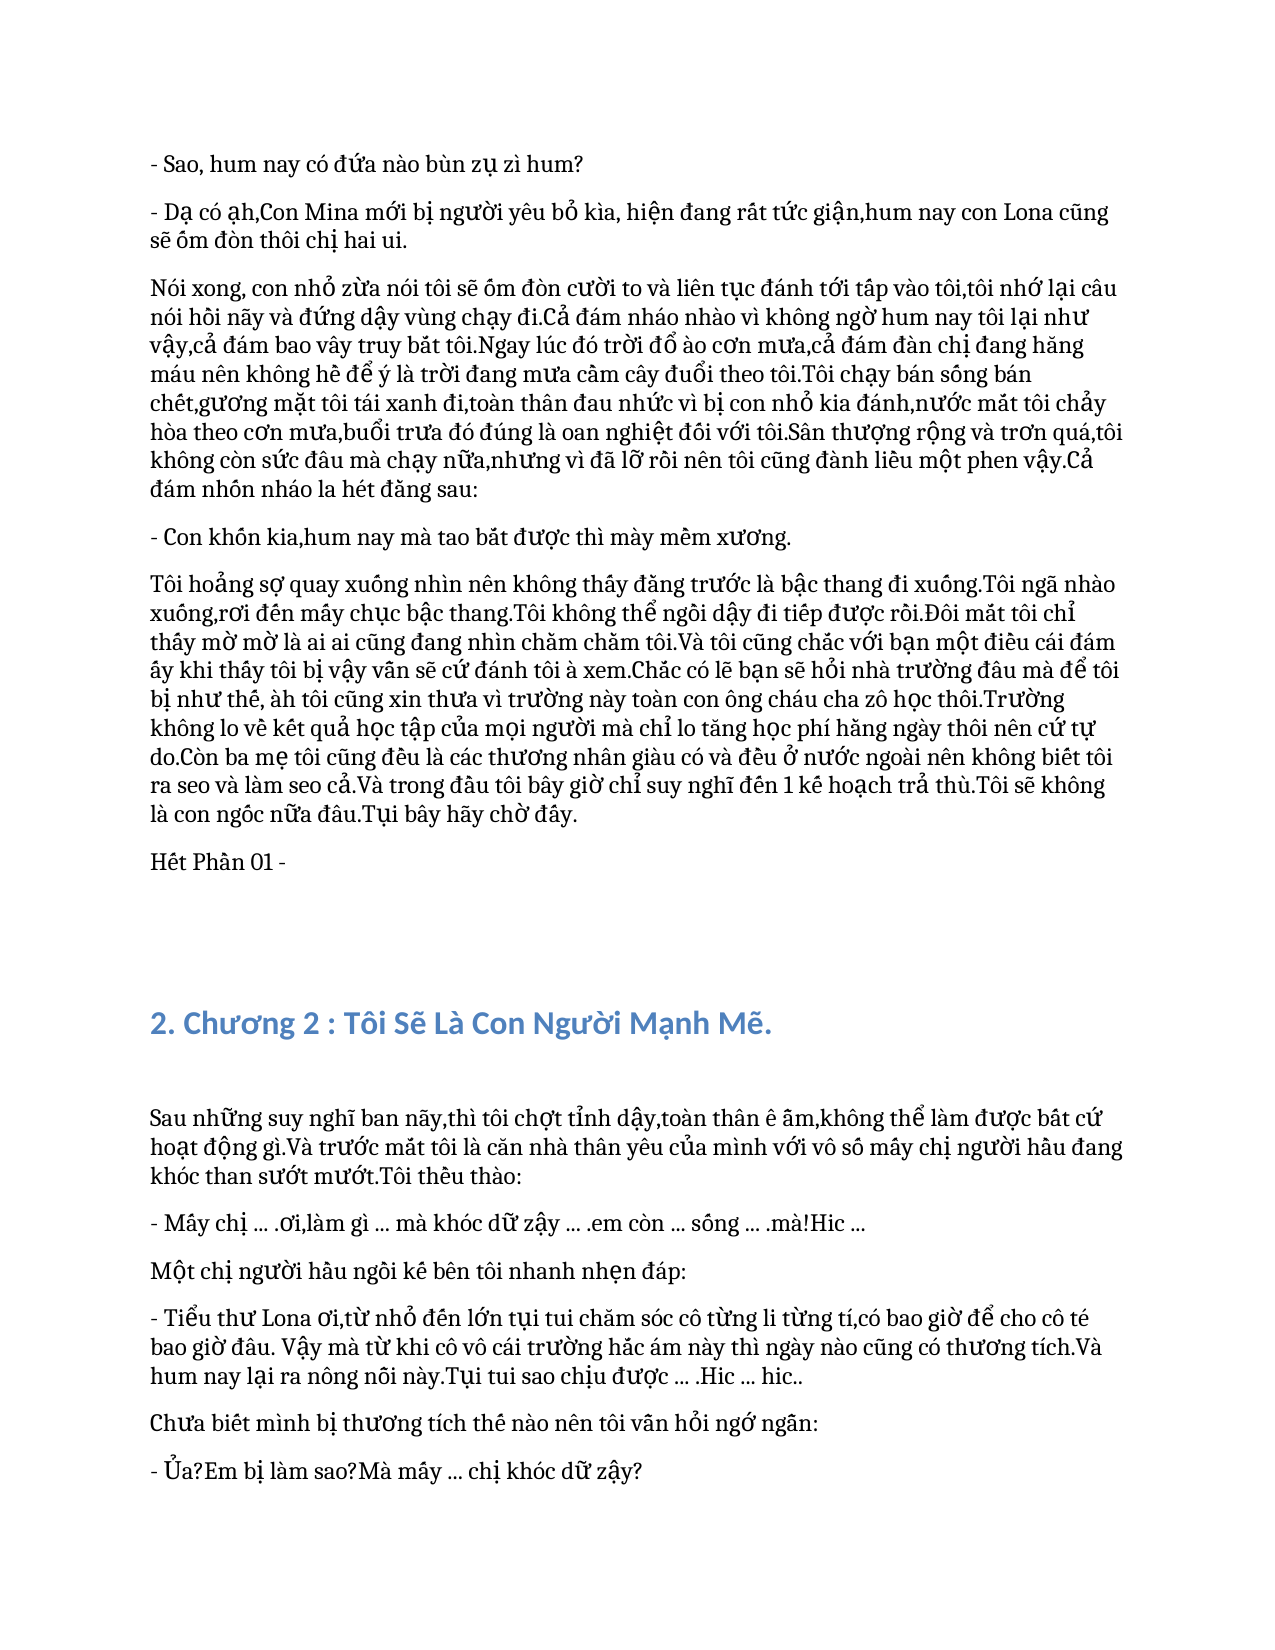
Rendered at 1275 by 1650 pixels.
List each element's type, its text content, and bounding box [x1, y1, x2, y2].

text Nói xong, con nhỏ zừa nói tôi sẽ ốm đòn cười to và liên tục đánh tới tấp vào tôi,tôi nhớ lại câu nói hồi nãy và đứng dậy vùng chạy đi.Cả đám nháo nhào vì không ngờ hum nay tôi lại như vậy,cả đám bao vây truy bắt tôi.Ngay lúc đó trời đổ ào cơn mưa,cả đám đàn chị đang hăng máu nên không hề để ý là trời đang mưa cầm cây đuổi theo tôi.Tôi chạy bán sống bán chết,gương mặt tôi tái xanh đi,toàn thân đau nhức vì bị con nhỏ kia đánh,nước mắt tôi chảy hòa theo cơn mưa,buổi trưa đó đúng là oan nghiệt đối với tôi.Sân thượng rộng và trơn quá,tôi không còn sức đâu mà chạy nữa,nhưng vì đã lỡ rồi nên tôi cũng đành liều một phen vậy.Cả đám nhốn nháo la hét đằng sau: [150, 274, 1125, 504]
text Chưa biết mình bị thương tích thế nào nên tôi vẫn hỏi ngớ ngẫn: [150, 1409, 1125, 1438]
text - Con khốn kia,hum nay mà tao bắt được thì mày mềm xương. [150, 522, 1125, 551]
text - Ủa?Em bị làm sao?Mà mấy ... chị khóc dữ zậy? [150, 1457, 1125, 1485]
text Tôi hoảng sợ quay xuống nhìn nên không thấy đằng trước là bậc thang đi xuống.Tôi ngã nhào xuống,rơi đến mấy chục bậc thang.Tôi không thể ngồi dậy đi tiếp được rồi.Đôi mắt tôi chỉ thấy mờ mờ là ai ai cũng đang nhìn chằm chằm tôi.Và tôi cũng chắc với bạn một điều cái đám ấy khi thấy tôi bị vậy vẫn sẽ cứ đánh tôi à xem.Chắc có lẽ bạn sẽ hỏi nhà trường đâu mà để tôi bị như thế, àh tôi cũng xin thưa vì trường này toàn con ông cháu cha zô học thôi.Trường không lo về kết quả học tập của mọi người mà chỉ lo tăng học phí hằng ngày thôi nên cứ tự do.Còn ba mẹ tôi cũng đều là các thương nhân giàu có và đều ở nước ngoài nên không biết tôi ra seo và làm seo cả.Và trong đầu tôi bây giờ chỉ suy nghĩ đến 1 kế hoạch trả thù.Tôi sẽ không là con ngốc nữa đâu.Tụi bây hãy chờ đấy. [150, 570, 1125, 829]
text - Tiểu thư Lona ơi,từ nhỏ đến lớn tụi tui chăm sóc cô từng li từng tí,có bao giờ để cho cô té bao giờ đâu. Vậy mà từ khi cô vô cái trường hắc ám này thì ngày nào cũng có thương tích.Và hum nay lại ra nông nỗi này.Tụi tui sao chịu được ... .Hic ... hic.. [150, 1304, 1125, 1390]
text Sau những suy nghĩ ban nãy,thì tôi chợt tỉnh dậy,toàn thân ê ẫm,không thể làm được bất cứ hoạt động gì.Và trước mắt tôi là căn nhà thân yêu của mình với vô số mấy chị người hầu đang khóc than sướt mướt.Tôi thều thào: [150, 1047, 1125, 1190]
text - Dạ có ạh,Con Mina mới bị người yêu bỏ kìa, hiện đang rất tức giận,hum nay con Lona cũng sẽ ốm đòn thôi chị hai ui. [150, 197, 1125, 255]
subtitle 2. Chương 2 : Tôi Sẽ Là Con Người Mạnh Mẽ. [150, 1002, 1125, 1043]
text - Sao, hum nay có đứa nào bùn zụ zì hum? [150, 150, 1125, 179]
text Hết Phần 01 - [150, 847, 1125, 876]
text - Mấy chị ... .ơi,làm gì ... mà khóc dữ zậy ... .em còn ... sống ... .mà!Hic ... [150, 1209, 1125, 1238]
text Một chị người hầu ngồi kế bên tôi nhanh nhẹn đáp: [150, 1257, 1125, 1285]
